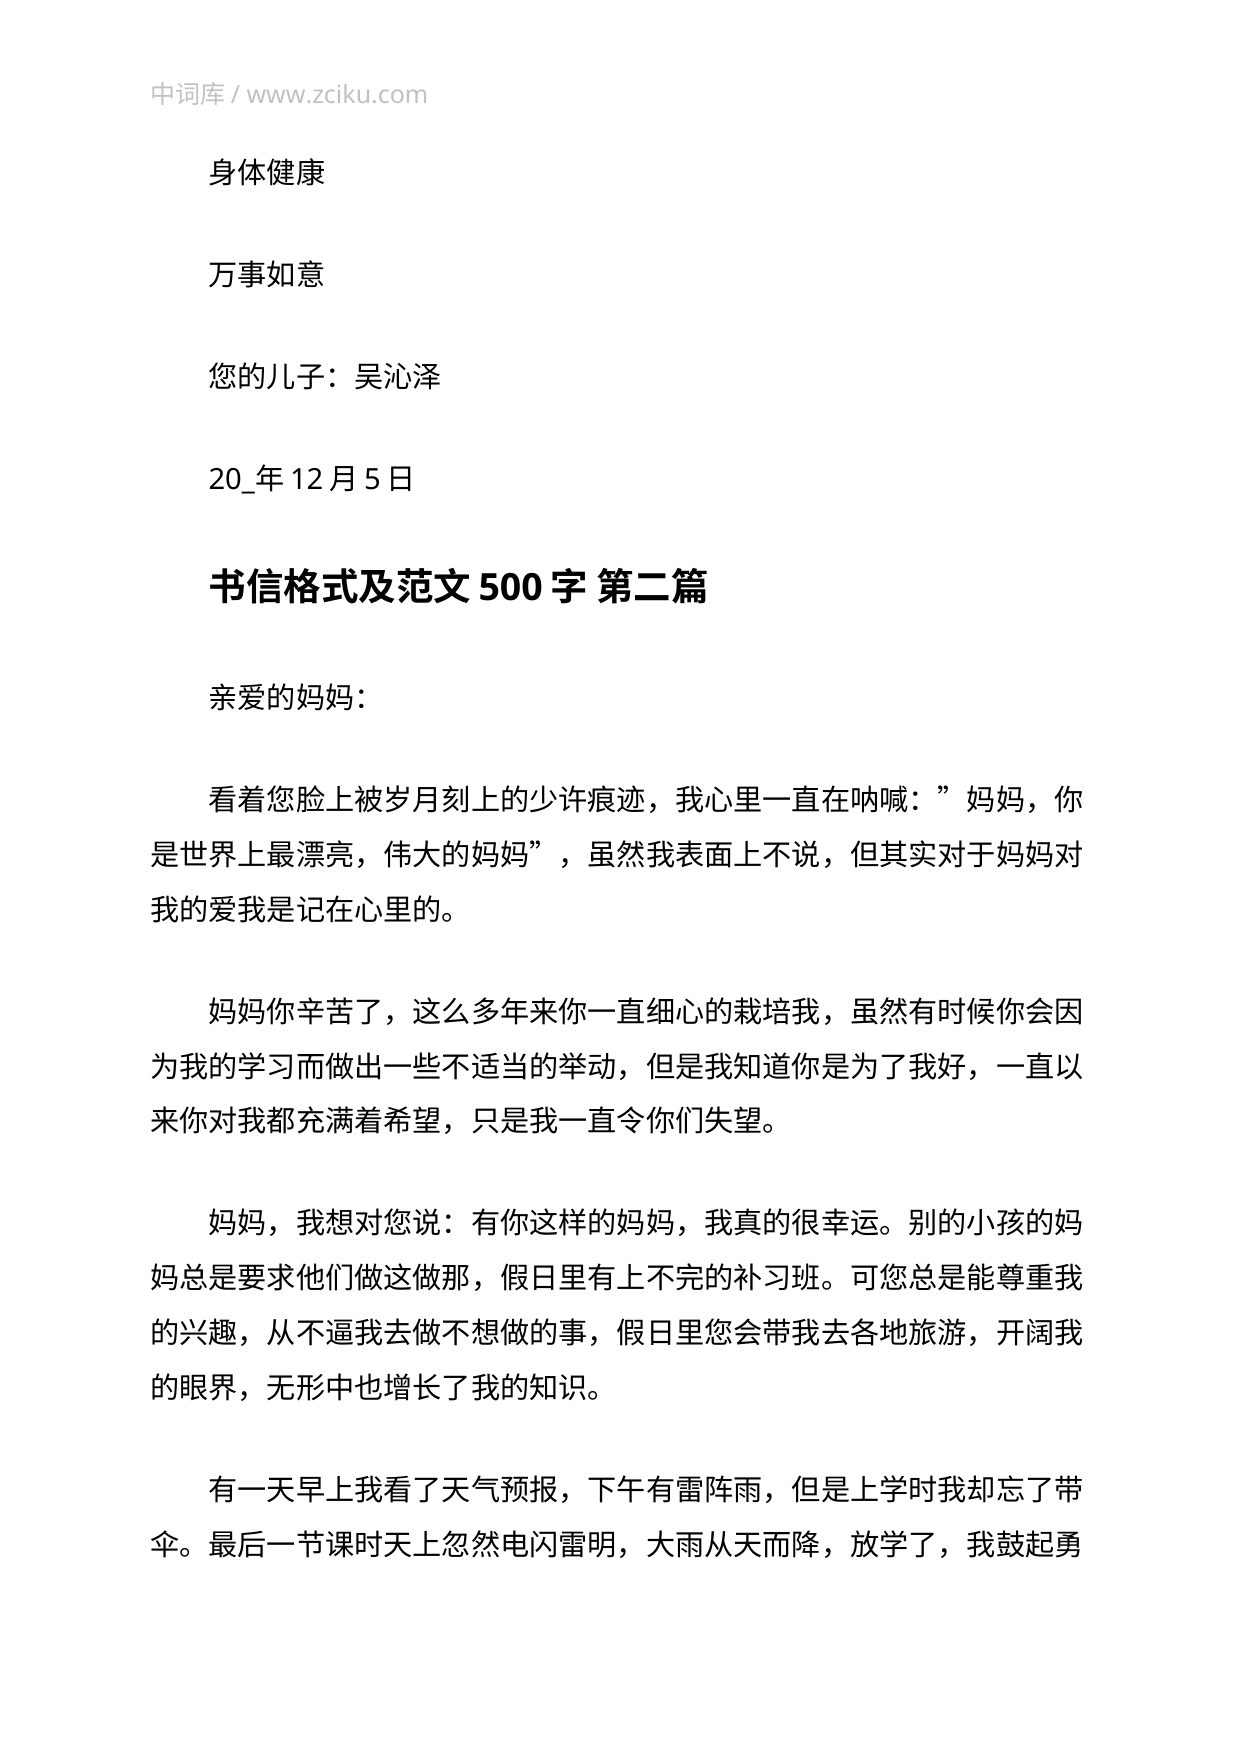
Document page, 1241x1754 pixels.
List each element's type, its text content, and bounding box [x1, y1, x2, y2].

text 看着您脸上被岁月刻上的少许痕迹，我心里一直在呐喊：”妈妈，你是世界上最漂亮，伟大的妈妈”，虽然我表面上不说，但其实对于妈妈对我的爱我是记在心里的。 [150, 777, 1090, 929]
text 亲爱的妈妈： [150, 675, 1090, 717]
text 妈妈，我想对您说：有你这样的妈妈，我真的很幸运。别的小孩的妈妈总是要求他们做这做那，假日里有上不完的补习班。可您总是能尊重我的兴趣，从不逼我去做不想做的事，假日里您会带我去各地旅游，开阔我的眼界，无形中也增长了我的知识。 [150, 1200, 1090, 1407]
text 万事如意 [150, 252, 1090, 294]
text 妈妈你辛苦了，这么多年来你一直细心的栽培我，虽然有时候你会因为我的学习而做出一些不适当的举动，但是我知道你是为了我好，一直以来你对我都充满着希望，只是我一直令你们失望。 [150, 988, 1090, 1140]
text 20_年12月5日 [150, 455, 1090, 498]
text 身体健康 [150, 150, 1090, 192]
text 书信格式及范文500字 第二篇 [150, 557, 1090, 612]
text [150, 1466, 1090, 1563]
text 您的儿子：吴沁泽 [150, 353, 1090, 396]
